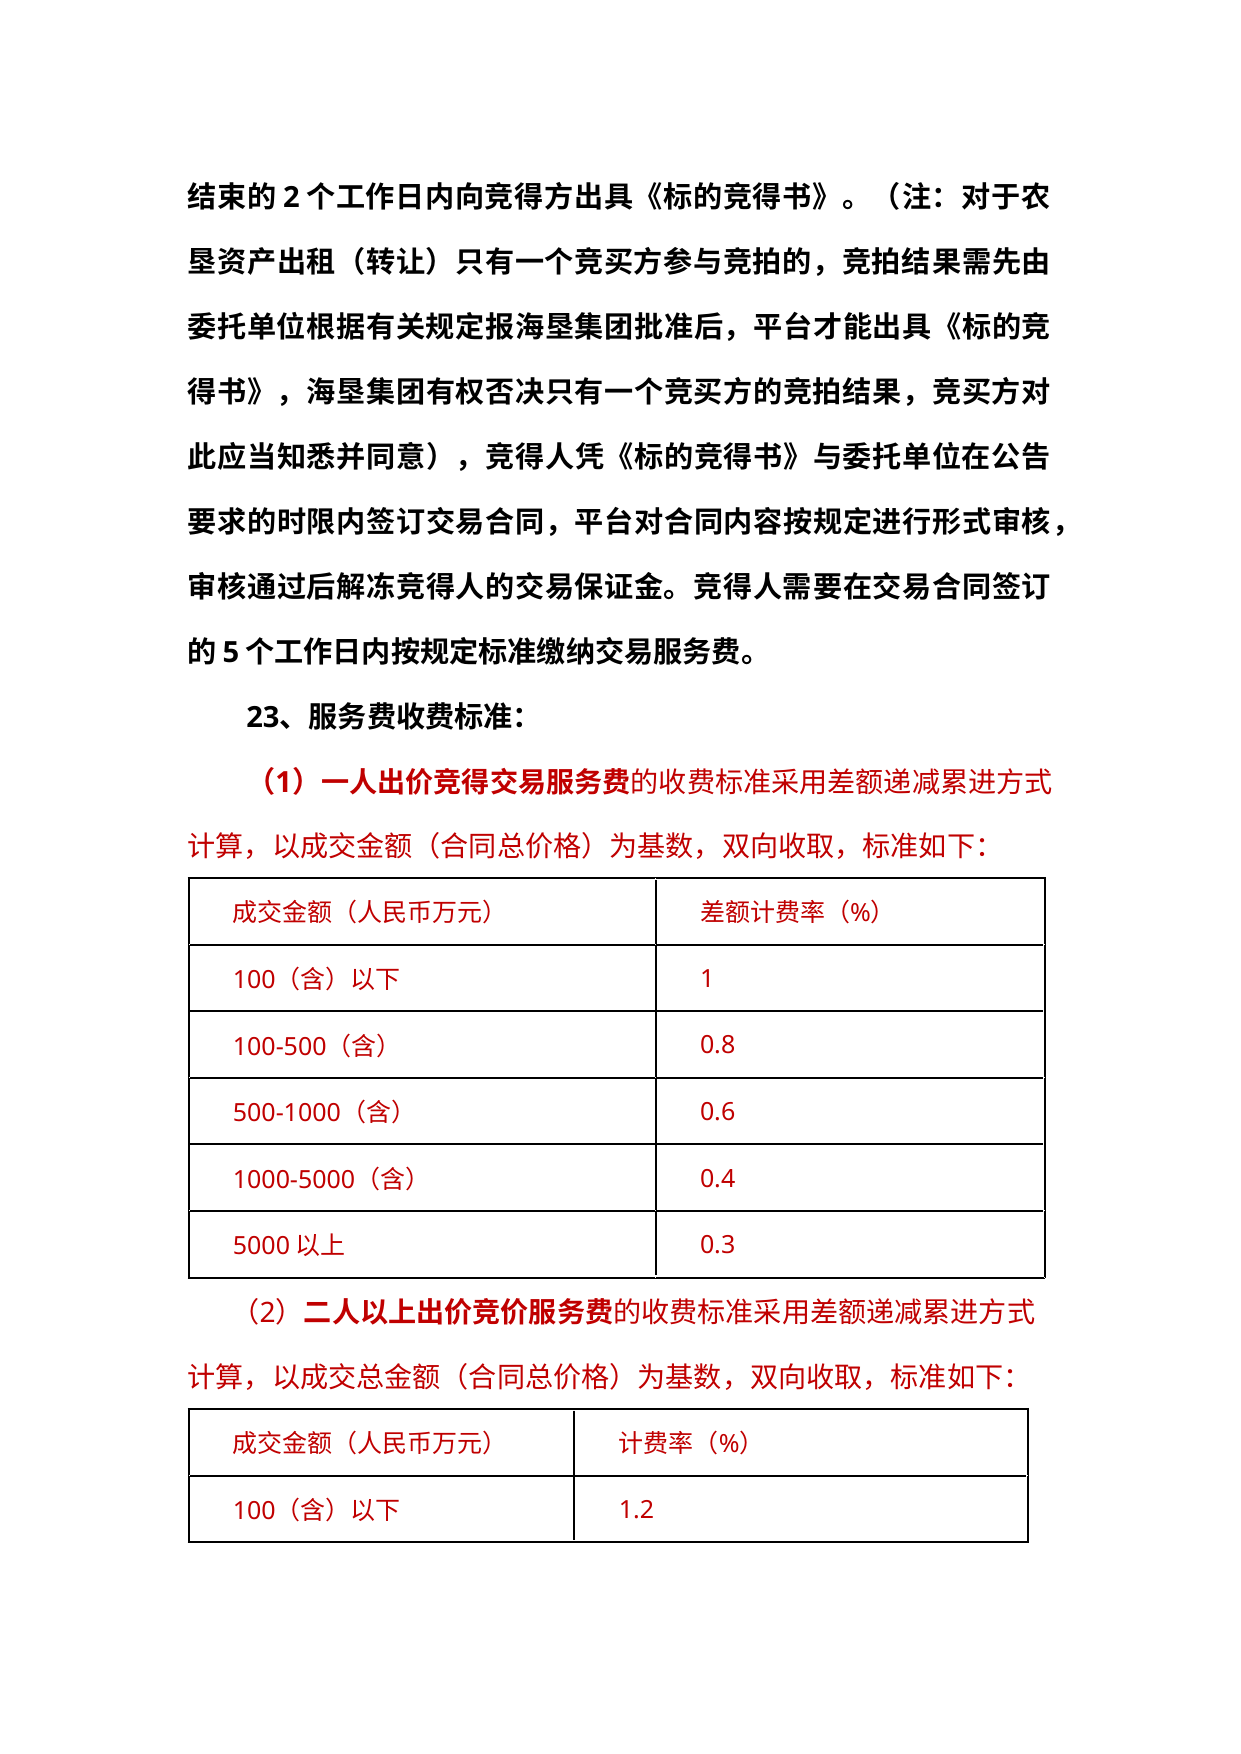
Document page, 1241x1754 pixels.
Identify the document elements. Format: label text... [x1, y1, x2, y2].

text （2）二人以上出价竞价服务费的收费标准采用差额递减累进方式计算，以成交总金额（合同总价格）为基数，双向收取，标准如下： [187, 1278, 1053, 1408]
table_cell 0.4 [657, 1143, 1044, 1210]
table_cell 1000-5000（含） [190, 1145, 655, 1210]
table_header 成交金额（人民币万元） [190, 879, 655, 943]
table_cell 5000以上 [190, 1212, 655, 1276]
table_cell 0.6 [657, 1077, 1044, 1143]
table_header 计费率（%） [575, 1410, 1027, 1474]
text 23、服务费收费标准： [187, 682, 1053, 747]
table_header 差额计费率（%） [657, 879, 1044, 943]
table_cell 100-500（含） [190, 1012, 655, 1077]
table_cell 0.3 [655, 1210, 1044, 1276]
table_cell 1 [657, 944, 1044, 1010]
table_cell 1.2 [574, 1475, 1027, 1541]
text （1）一人出价竞得交易服务费的收费标准采用差额递减累进方式计算，以成交金额（合同总价格）为基数，双向收取，标准如下： [187, 747, 1053, 877]
table_cell 100（含）以下 [190, 946, 655, 1010]
table_cell 500-1000（含） [190, 1079, 655, 1143]
table_cell 0.8 [657, 1010, 1044, 1077]
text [187, 162, 1053, 682]
table_cell 100（含）以下 [190, 1477, 574, 1541]
table_header 成交金额（人民币万元） [190, 1410, 573, 1474]
